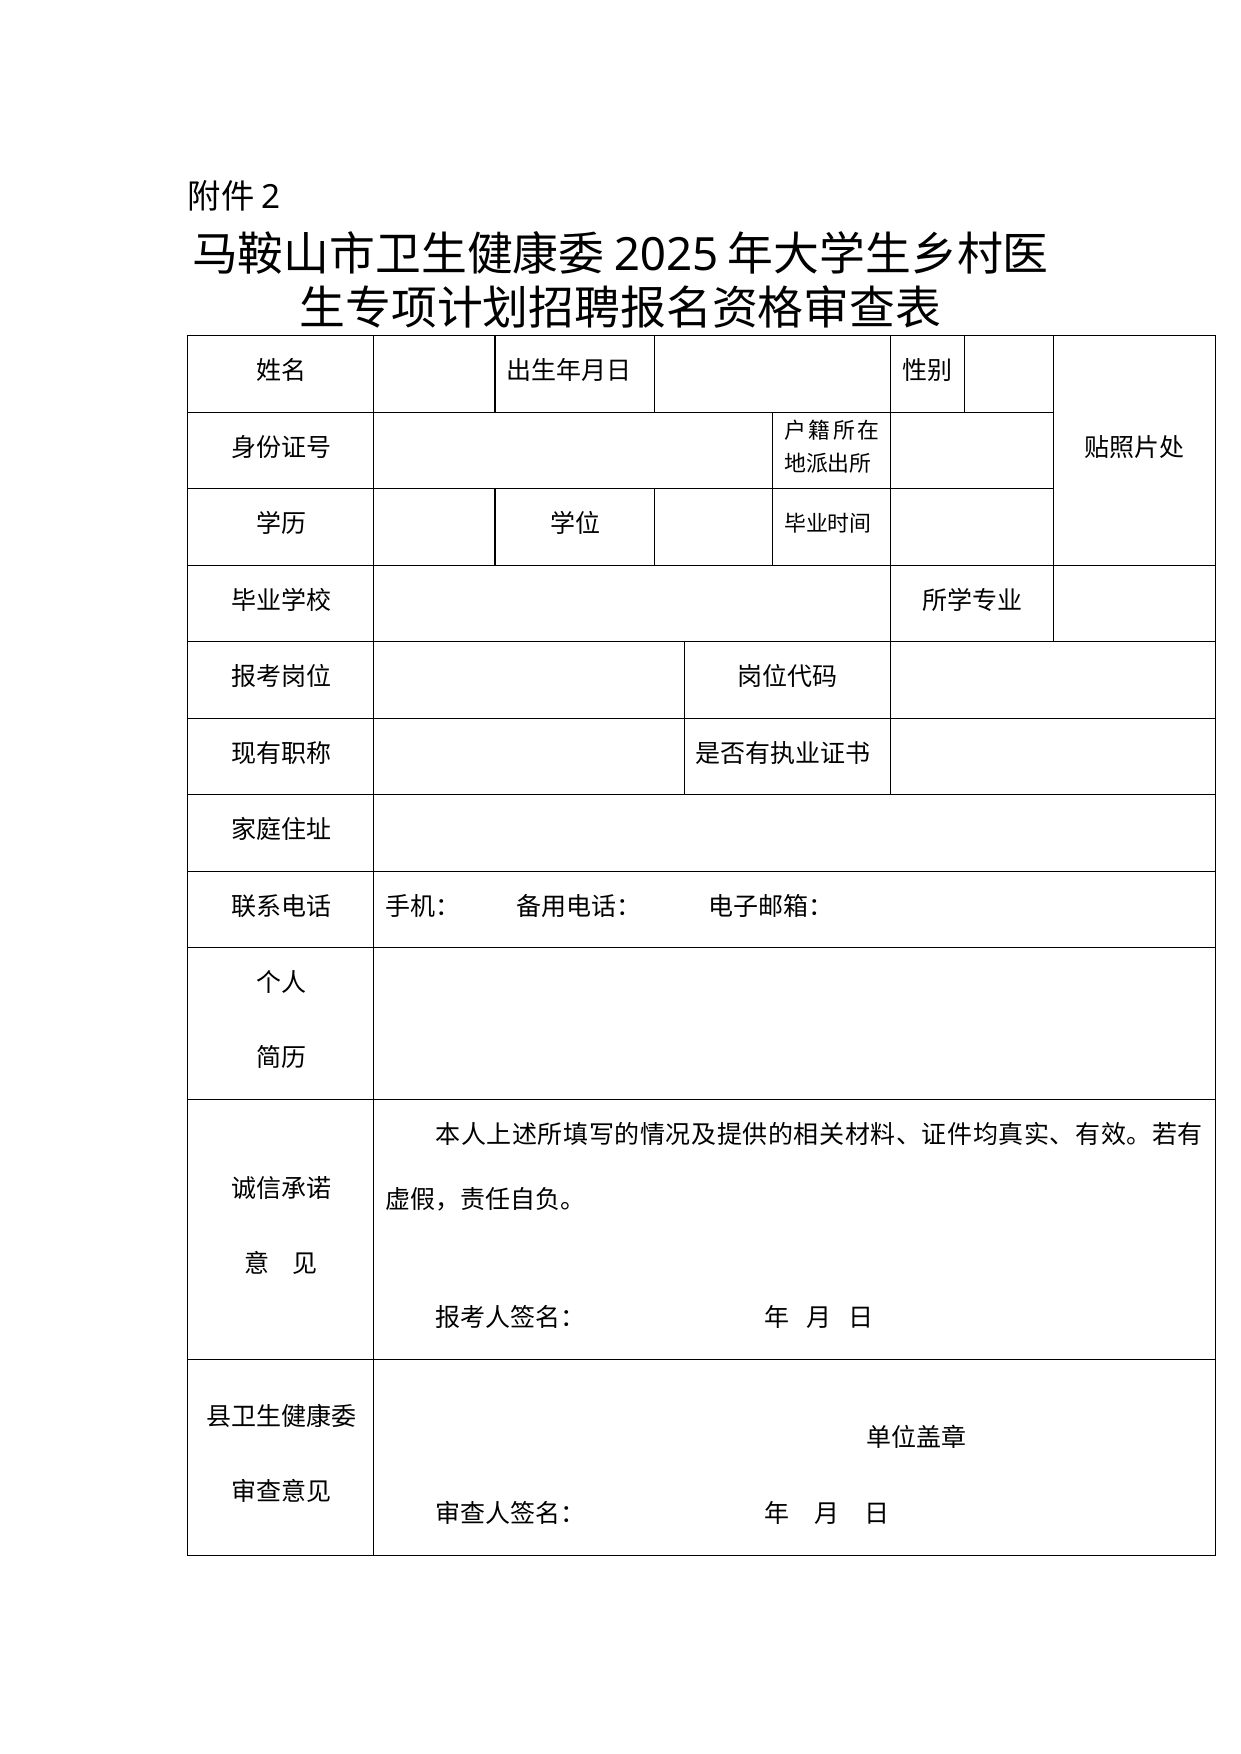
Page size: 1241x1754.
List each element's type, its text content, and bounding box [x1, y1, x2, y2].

table_cell [655, 489, 772, 565]
table_header [965, 336, 1053, 412]
table_cell 本人上述所填写的情况及提供的相关材料、证件均真实、有效。若有虚假，责任自负。 报考人签名： 年 月 日 [374, 1100, 1215, 1359]
table_cell [374, 719, 684, 794]
table_cell 报考岗位 [188, 642, 373, 718]
table_header [655, 336, 890, 412]
table_cell 联系电话 [188, 872, 373, 947]
table_cell 家庭住址 [188, 795, 373, 871]
table_cell [374, 489, 494, 565]
table_cell [374, 413, 772, 488]
text 马鞍山市卫生健康委2025年大学生乡村医生专项计划招聘报名资格审查表 [187, 227, 1053, 335]
table_cell 现有职称 [188, 719, 373, 794]
table_cell [374, 795, 1215, 871]
table_cell 诚信承诺 意 见 [188, 1100, 373, 1359]
table_cell [1054, 566, 1215, 641]
table_cell 户籍所在地派出所 [773, 413, 890, 488]
table_cell 学历 [188, 489, 373, 565]
table_cell [374, 948, 1215, 1099]
table_cell 毕业学校 [188, 566, 373, 641]
table_cell 县卫生健康委 审查意见 [188, 1360, 373, 1555]
table_header 姓名 [188, 336, 373, 412]
table_cell [891, 489, 1053, 565]
text 附件2 [187, 162, 1053, 227]
table_cell [891, 413, 1053, 488]
table_cell 是否有执业证书 [685, 719, 890, 794]
table_cell 身份证号 [188, 413, 373, 488]
table_header [374, 336, 494, 412]
table_cell 所学专业 [891, 566, 1053, 641]
table_header 性别 [891, 336, 964, 412]
table_header 出生年月日 [496, 336, 654, 412]
table_cell 个人 简历 [188, 948, 373, 1099]
table_cell 单位盖章 审查人签名： 年 月 日 [374, 1360, 1215, 1555]
table_header 贴照片处 [1054, 336, 1215, 565]
table_cell 毕业时间 [773, 489, 890, 565]
table_cell 学位 [496, 489, 654, 565]
table_cell 手机： 备用电话： 电子邮箱： [374, 872, 1215, 947]
table_cell 岗位代码 [685, 642, 890, 718]
table_cell [891, 642, 1215, 718]
table_cell [374, 566, 890, 641]
table_cell [374, 642, 684, 718]
table_cell [891, 719, 1215, 794]
